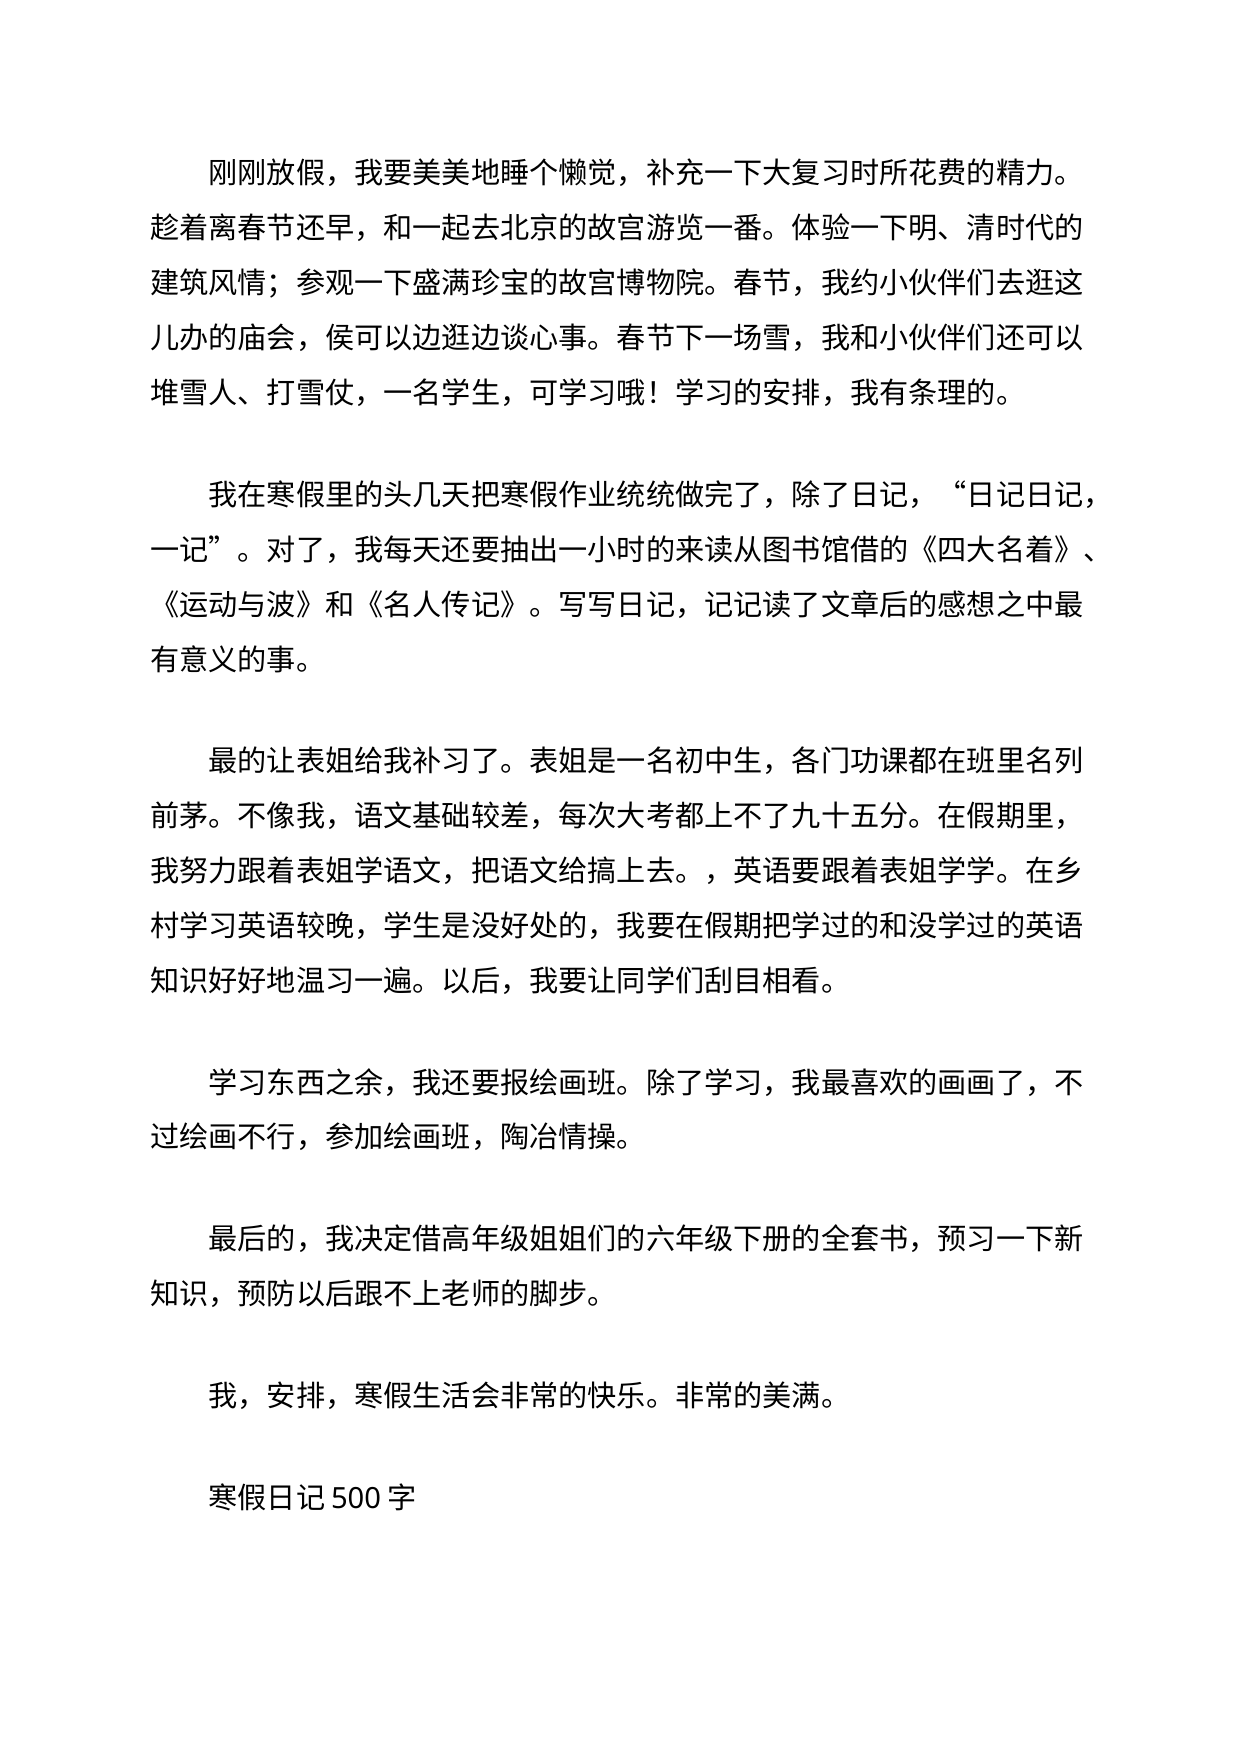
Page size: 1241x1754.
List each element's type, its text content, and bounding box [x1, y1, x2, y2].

text 寒假日记500字 [150, 1474, 1090, 1517]
text 我，安排，寒假生活会非常的快乐。非常的美满。 [150, 1372, 1090, 1415]
text 我在寒假里的头几天把寒假作业统统做完了，除了日记，“日记日记，一记”。对了，我每天还要抽出一小时的来读从图书馆借的《四大名着》、《运动与波》和《名人传记》。写写日记，记记读了文章后的感想之中最有意义的事。 [150, 471, 1090, 678]
text 最后的，我决定借高年级姐姐们的六年级下册的全套书，预习一下新知识，预防以后跟不上老师的脚步。 [150, 1216, 1090, 1313]
text 学习东西之余，我还要报绘画班。除了学习，我最喜欢的画画了，不过绘画不行，参加绘画班，陶冶情操。 [150, 1059, 1090, 1156]
text 刚刚放假，我要美美地睡个懒觉，补充一下大复习时所花费的精力。趁着离春节还早，和一起去北京的故宫游览一番。体验一下明、清时代的建筑风情；参观一下盛满珍宝的故宫博物院。春节，我约小伙伴们去逛这儿办的庙会，侯可以边逛边谈心事。春节下一场雪，我和小伙伴们还可以堆雪人、打雪仗，一名学生，可学习哦！学习的安排，我有条理的。 [150, 150, 1090, 412]
text 最的让表姐给我补习了。表姐是一名初中生，各门功课都在班里名列前茅。不像我，语文基础较差，每次大考都上不了九十五分。在假期里，我努力跟着表姐学语文，把语文给搞上去。，英语要跟着表姐学学。在乡村学习英语较晚，学生是没好处的，我要在假期把学过的和没学过的英语知识好好地温习一遍。以后，我要让同学们刮目相看。 [150, 738, 1090, 1000]
